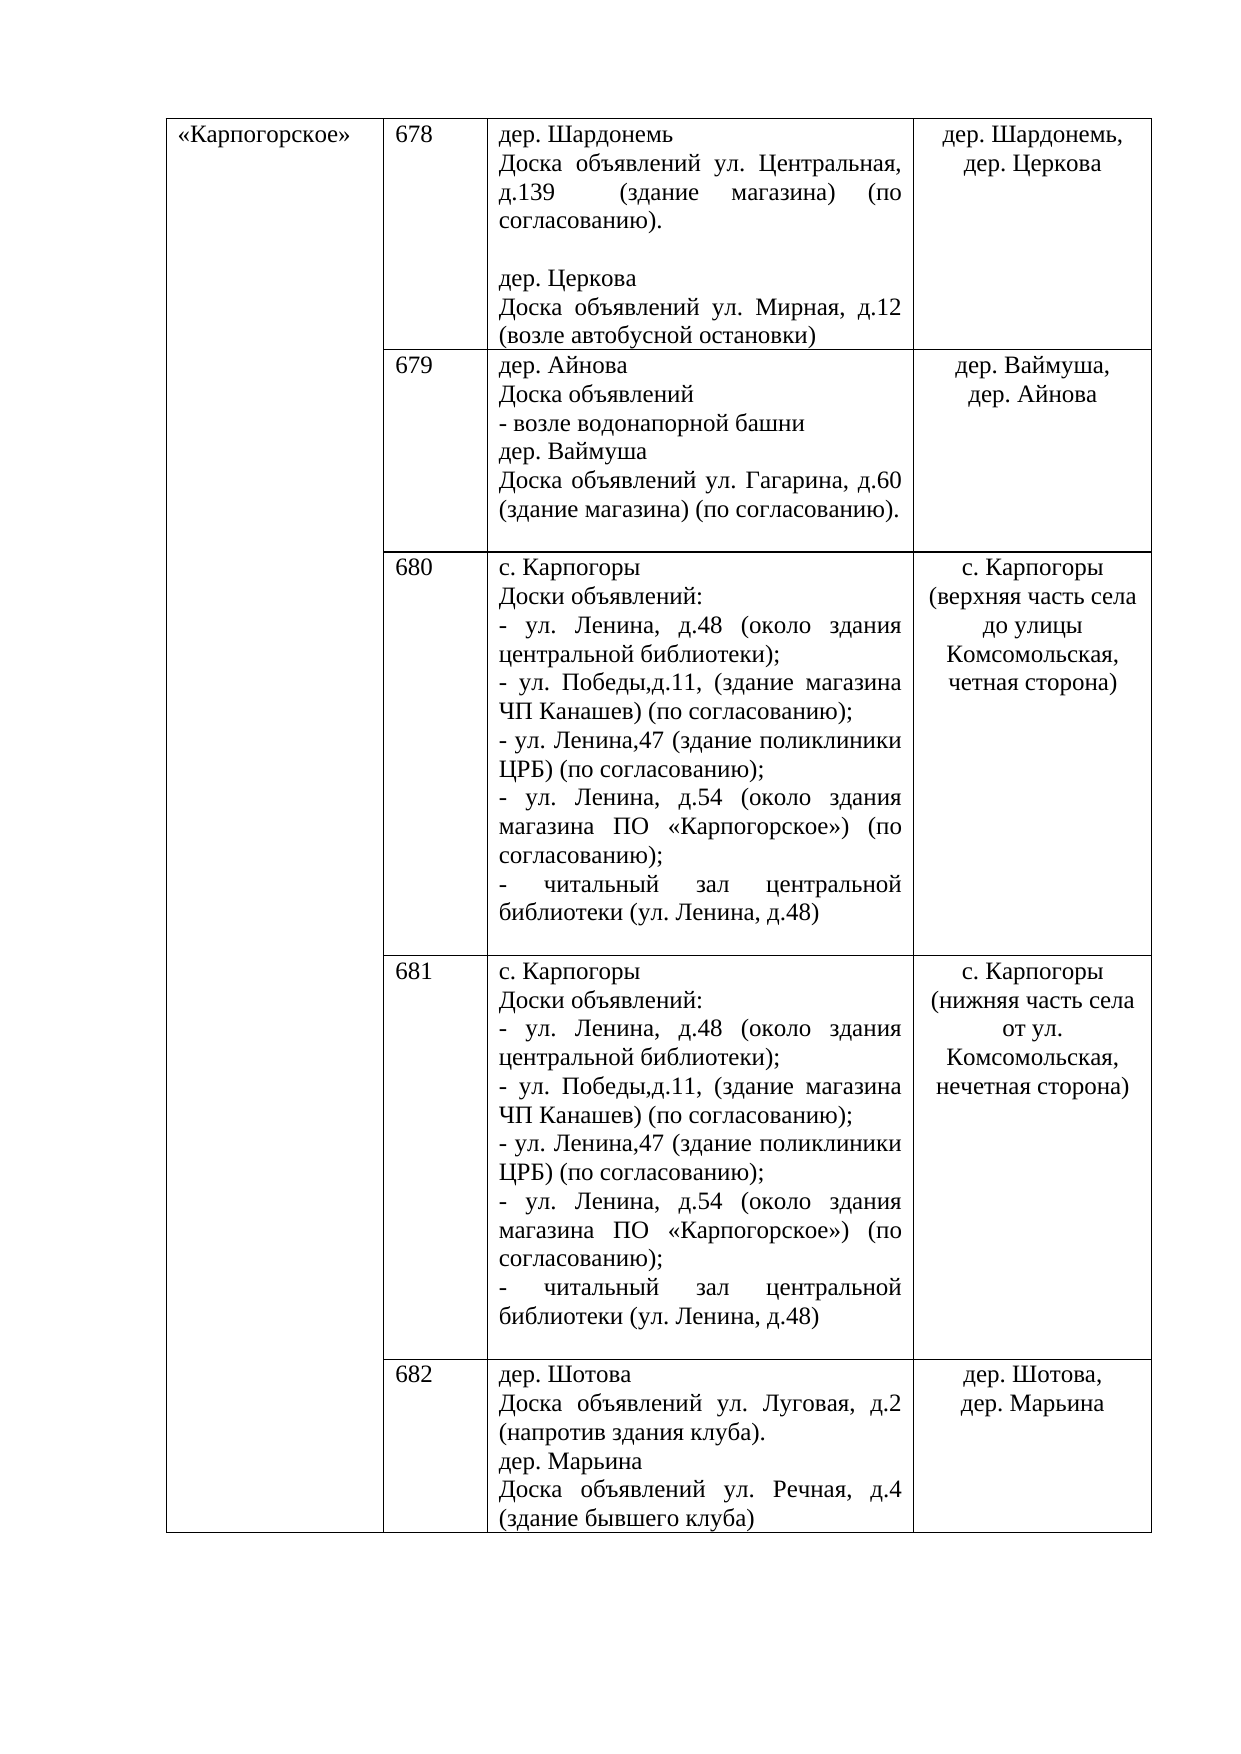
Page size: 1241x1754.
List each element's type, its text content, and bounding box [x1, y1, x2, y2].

table_cell 678 [384, 119, 487, 349]
table_cell 681 [384, 956, 487, 1358]
table_cell 679 [384, 350, 487, 551]
table_cell 680 [384, 553, 487, 955]
table_cell 682 [384, 1360, 487, 1532]
table_cell дер. Шотова, дер. Марьина [914, 1360, 1151, 1532]
table_cell с. Карпогоры (нижняя часть села от ул. Комсомольская, нечетная сторона) [914, 956, 1151, 1358]
table_cell дер. Шотова Доска объявлений ул. Луговая, д.2 (напротив здания клуба). дер. Марьина Доска объявлений ул. Речная, д.4 (здание бывшего клуба) [488, 1360, 913, 1532]
table_cell дер. Шардонемь, дер. Церкова [914, 119, 1151, 349]
table_cell дер. Шардонемь Доска объявлений ул. Центральная, д.139 (здание магазина) (по согласованию). дер. Церкова Доска объявлений ул. Мирная, д.12 (возле автобусной остановки) [488, 119, 913, 349]
table_cell «Карпогорское» [167, 119, 383, 1532]
table_cell с. Карпогоры Доски объявлений: - ул. Ленина, д.48 (около здания центральной библиотеки); - ул. Победы,д.11, (здание магазина ЧП Канашев) (по согласованию); - ул. Ленина,47 (здание поликлиники ЦРБ) (по согласованию); - ул. Ленина, д.54 (около здания магазина ПО «Карпогорское») (по согласованию); - читальный зал центральной библиотеки (ул. Ленина, д.48) [488, 956, 913, 1358]
table_cell дер. Айнова Доска объявлений - возле водонапорной башни дер. Ваймуша Доска объявлений ул. Гагарина, д.60 (здание магазина) (по согласованию). [488, 350, 913, 551]
table_cell дер. Ваймуша, дер. Айнова [914, 350, 1151, 551]
table_cell с. Карпогоры Доски объявлений: - ул. Ленина, д.48 (около здания центральной библиотеки); - ул. Победы,д.11, (здание магазина ЧП Канашев) (по согласованию); - ул. Ленина,47 (здание поликлиники ЦРБ) (по согласованию); - ул. Ленина, д.54 (около здания магазина ПО «Карпогорское») (по согласованию); - читальный зал центральной библиотеки (ул. Ленина, д.48) [488, 553, 913, 955]
table_cell с. Карпогоры (верхняя часть села до улицы Комсомольская, четная сторона) [914, 553, 1151, 955]
